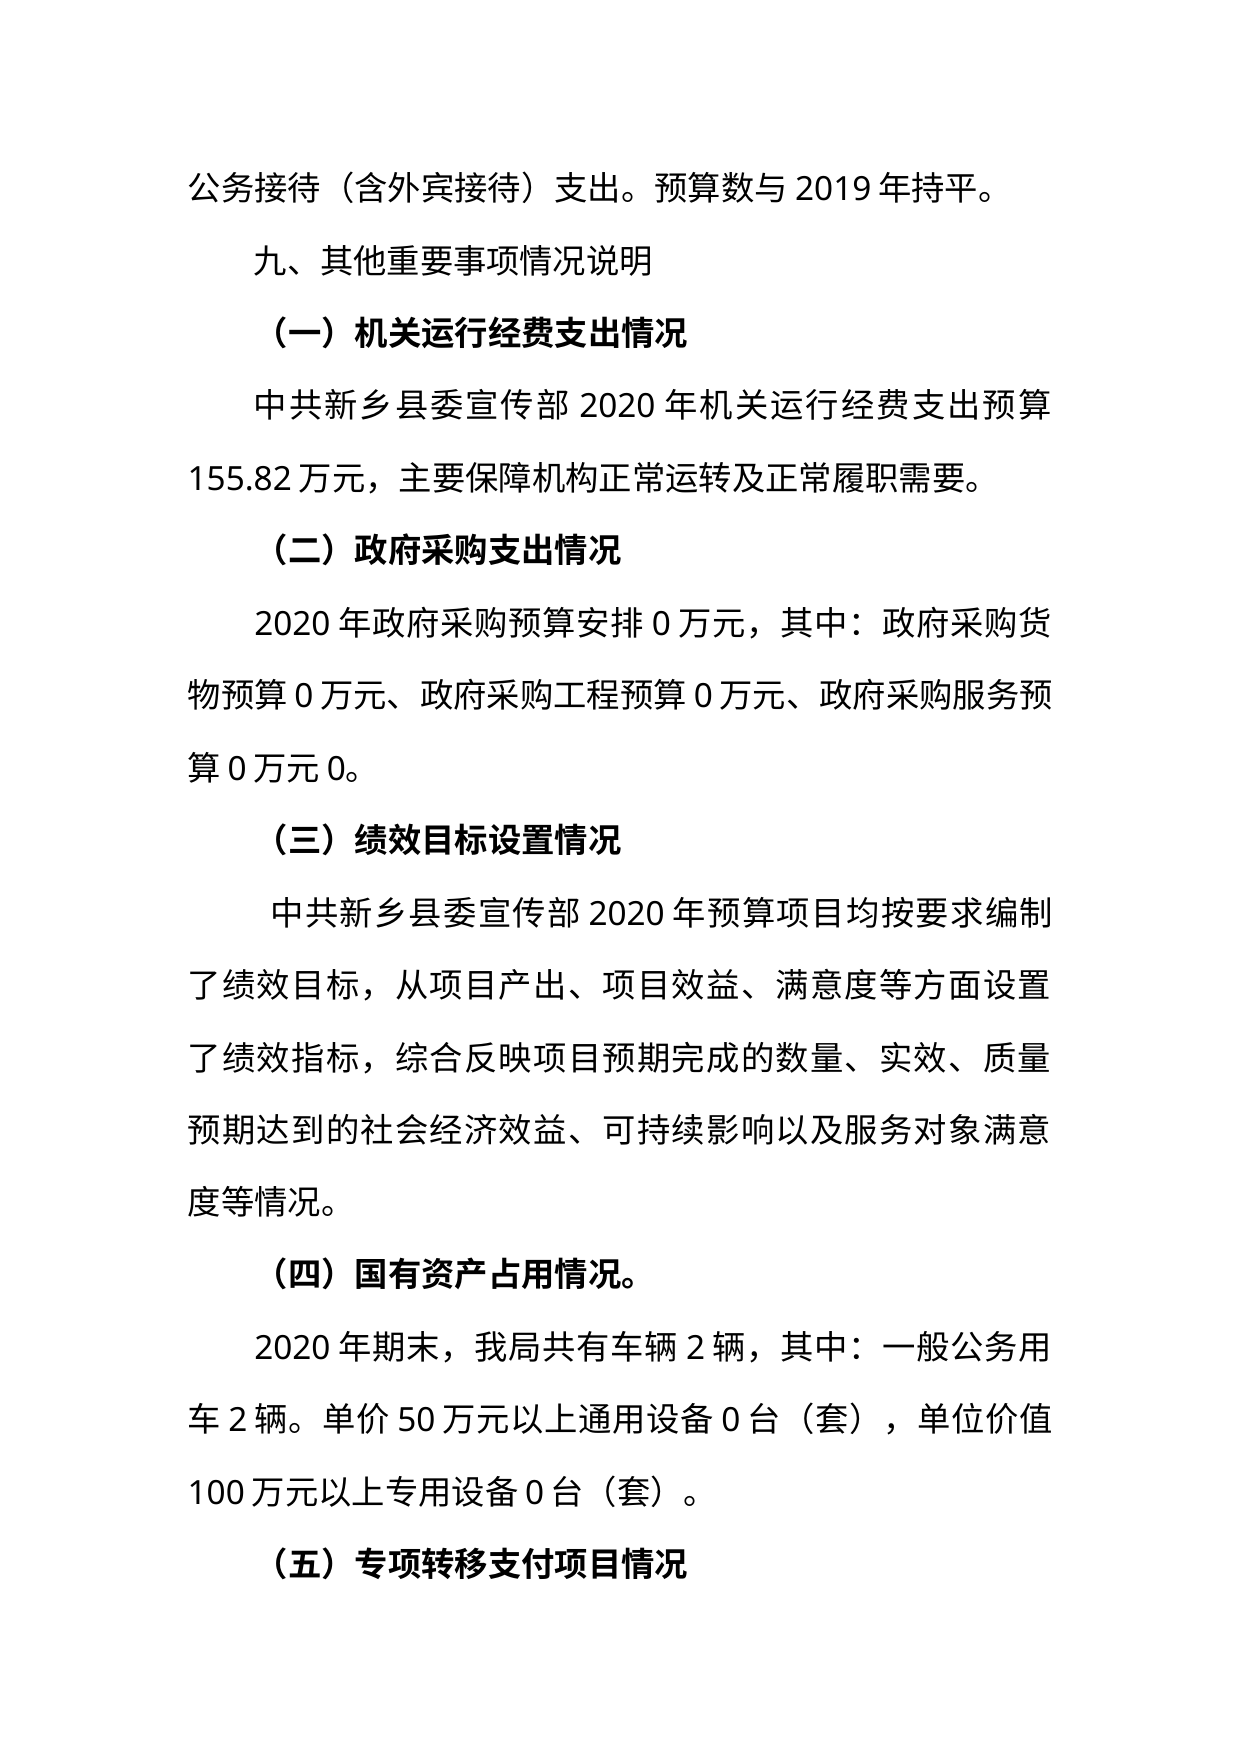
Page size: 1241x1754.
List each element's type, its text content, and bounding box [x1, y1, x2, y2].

text （二）政府采购支出情况 [187, 524, 1053, 572]
text （三）绩效目标设置情况 [187, 814, 1053, 862]
text （一）机关运行经费支出情况 [187, 307, 1053, 355]
text （五）专项转移支付项目情况 [187, 1538, 1053, 1586]
text 中共新乡县委宣传部2020年机关运行经费支出预算155.82万元，主要保障机构正常运转及正常履职需要。 [187, 379, 1053, 500]
text 2020年政府采购预算安排0万元，其中：政府采购货物预算0万元、政府采购工程预算0万元、政府采购服务预算0万元0。 [187, 597, 1053, 790]
text 2020年期末，我局共有车辆2辆，其中：一般公务用车2辆。单价50万元以上通用设备0台（套），单位价值100万元以上专用设备0台（套）。 [187, 1320, 1053, 1514]
text （四）国有资产占用情况。 [187, 1248, 1053, 1296]
text 中共新乡县委宣传部2020年预算项目均按要求编制了绩效目标，从项目产出、项目效益、满意度等方面设置了绩效指标，综合反映项目预期完成的数量、实效、质量，预期达到的社会经济效益、可持续影响以及服务对象满意度等情况。 [187, 886, 1053, 1224]
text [187, 162, 1053, 210]
text 九、其他重要事项情况说明 [187, 234, 1053, 283]
